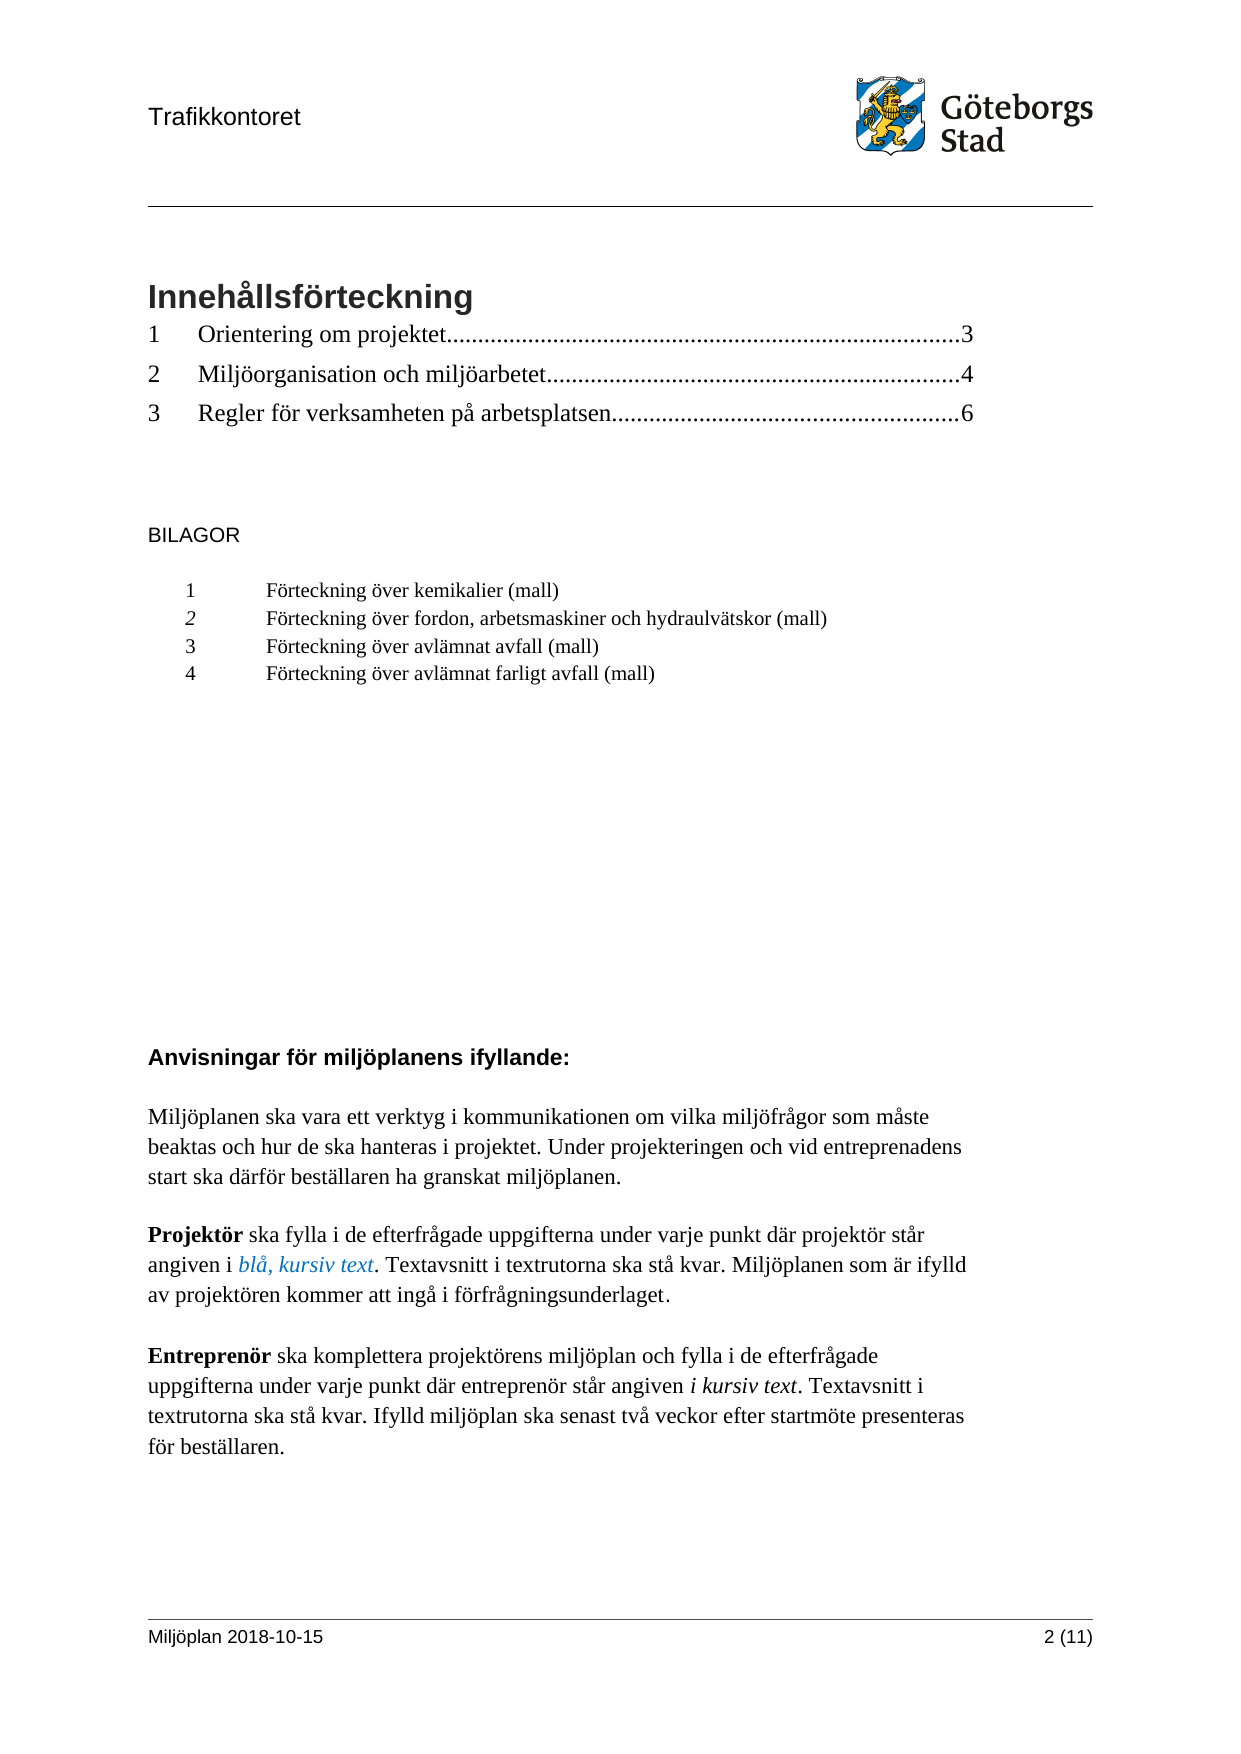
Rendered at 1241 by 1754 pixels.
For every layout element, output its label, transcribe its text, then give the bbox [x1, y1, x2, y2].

text Projektör ska fylla i de efterfrågade uppgifterna under varje punkt där projektör står angiven i blå, kursiv text. Textavsnitt i textrutorna ska stå kvar. Miljöplanen som är ifylld av projektören kommer att ingå i förfrågningsunderlaget. [148, 1221, 974, 1308]
list Förteckning över avlämnat avfall (mall) [185, 633, 974, 658]
text BILAGOR [148, 523, 974, 547]
text Miljöplanen ska vara ett verktyg i kommunikationen om vilka miljöfrågor som måste beaktas och hur de ska hanteras i projektet. Under projekteringen och vid entreprenadens start ska därför beställaren ha granskat miljöplanen. [148, 1103, 974, 1190]
list Förteckning över avlämnat farligt avfall (mall) [185, 661, 974, 685]
list Förteckning över fordon, arbetsmaskiner och hydraulvätskor (mall) [185, 606, 974, 630]
text Entreprenör ska komplettera projektörens miljöplan och fylla i de efterfrågade uppgifterna under varje punkt där entreprenör står angiven i kursiv text. Textavsnitt i textrutorna ska stå kvar. Ifylld miljöplan ska senast två veckor efter startmöte presenteras för beställaren. [148, 1342, 974, 1459]
list Förteckning över kemikalier (mall) [185, 578, 974, 602]
picture [856, 76, 1093, 156]
text Anvisningar för miljöplanens ifyllande: [148, 1044, 974, 1070]
